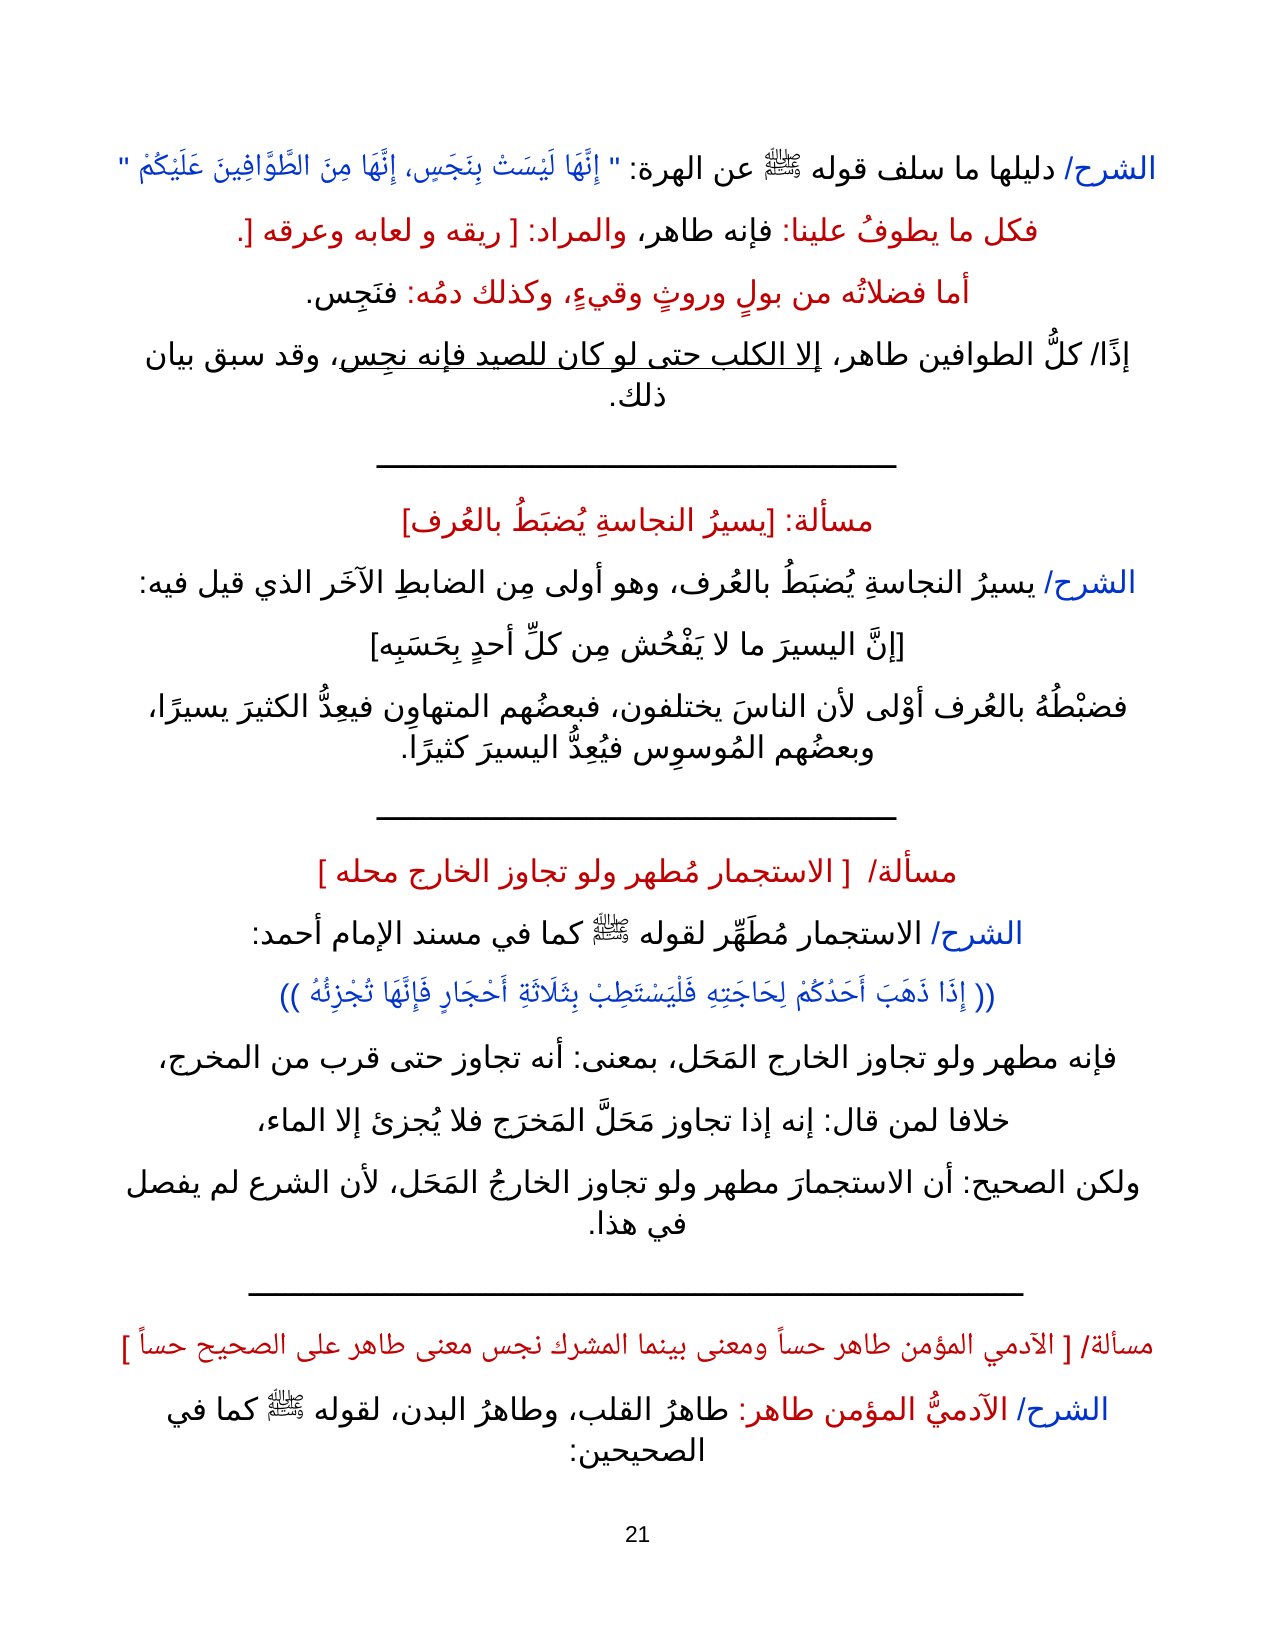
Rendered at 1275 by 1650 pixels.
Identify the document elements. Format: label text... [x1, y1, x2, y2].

text الشرح/ يسيرُ النجاسةِ يُضبَطُ بالعُرف، وهو أولى مِن الضابطِ الآخَر الذي قيل فيه: [112, 564, 1162, 600]
text ـــــــــــــــــــــــــــــــــــــــــــــــــــــــــ [112, 439, 1162, 476]
text فضبْطُهُ بالعُرف أوْلى لأن الناسَ يختلفون، فبعضُهم المتهاوِن فيعِدُّ الكثيرَ يسيرًا، وبعضُهم المُوسوِس فيُعِدُّ اليسيرَ كثيرًا. [112, 688, 1162, 765]
text (( إِذَا ذَهَبَ أَحَدُكُمْ لِحَاجَتِهِ فَلْيَسْتَطِبْ بِثَلَاثَةِ أَحْجَارٍ فَإِنَّهَا تُجْزِئُهُ )) [112, 977, 1162, 1013]
text مسألة/ [ الآدمي المؤمن طاهر حساً ومعنى بينما المشرك نجس معنى طاهر على الصحيح حساً ] [112, 1329, 1162, 1365]
text الشرح/ الاستجمار مُطَهِّر لقوله ﷺ كما في مسند الإمام أحمد: [112, 915, 1162, 951]
text مسألة: [يسيرُ النجاسةِ يُضبَطُ بالعُرف] [112, 502, 1162, 538]
text ـــــــــــــــــــــــــــــــــــــــــــــــــــــــــ [112, 791, 1162, 827]
text الشرح/ دليلها ما سلف قوله ﷺ عن الهرة: " إِنَّهَا لَيْسَتْ بِنَجَسٍ، إِنَّهَا مِنَ الطَّوَّافِينَ عَلَيْكُمْ " [112, 150, 1162, 186]
text ـــــــــــــــــــــــــــــــــــــــــــــــــــــــــــــــــــــــــــــــــــــ [112, 1267, 1162, 1303]
text مسألة/ [ الاستجمار مُطهر ولو تجاوز الخارج محله ] [112, 853, 1162, 889]
text فكل ما يطوفُ علينا: فإنه طاهر، والمراد: [ ريقه و لعابه وعرقه [. [112, 212, 1162, 248]
text خلافا لمن قال: إنه إذا تجاوز مَحَلَّ المَخرَج فلا يُجزئ إلا الماء، [112, 1102, 1162, 1138]
text [إنَّ اليسيرَ ما لا يَفْحُش مِن كلِّ أحدٍ بِحَسَبِه] [112, 626, 1162, 662]
text الشرح/ الآدميُّ المؤمن طاهر: طاهرُ القلب، وطاهرُ البدن، لقوله ﷺ كما في الصحيحين: [112, 1391, 1162, 1468]
text ولكن الصحيح: أن الاستجمارَ مطهر ولو تجاوز الخارجُ المَحَل، لأن الشرع لم يفصل في هذا. [112, 1164, 1162, 1241]
text أما فضلاتُه من بولٍ وروثٍ وقيءٍ، وكذلك دمُه: فنَجِس. [112, 274, 1162, 310]
text فإنه مطهر ولو تجاوز الخارج المَحَل، بمعنى: أنه تجاوز حتى قرب من المخرج، [112, 1039, 1162, 1076]
text إذًا/ كلُّ الطوافين طاهر، إلا الكلب حتى لو كان للصيد فإنه نجِس، وقد سبق بيان ذلك. [112, 336, 1162, 413]
